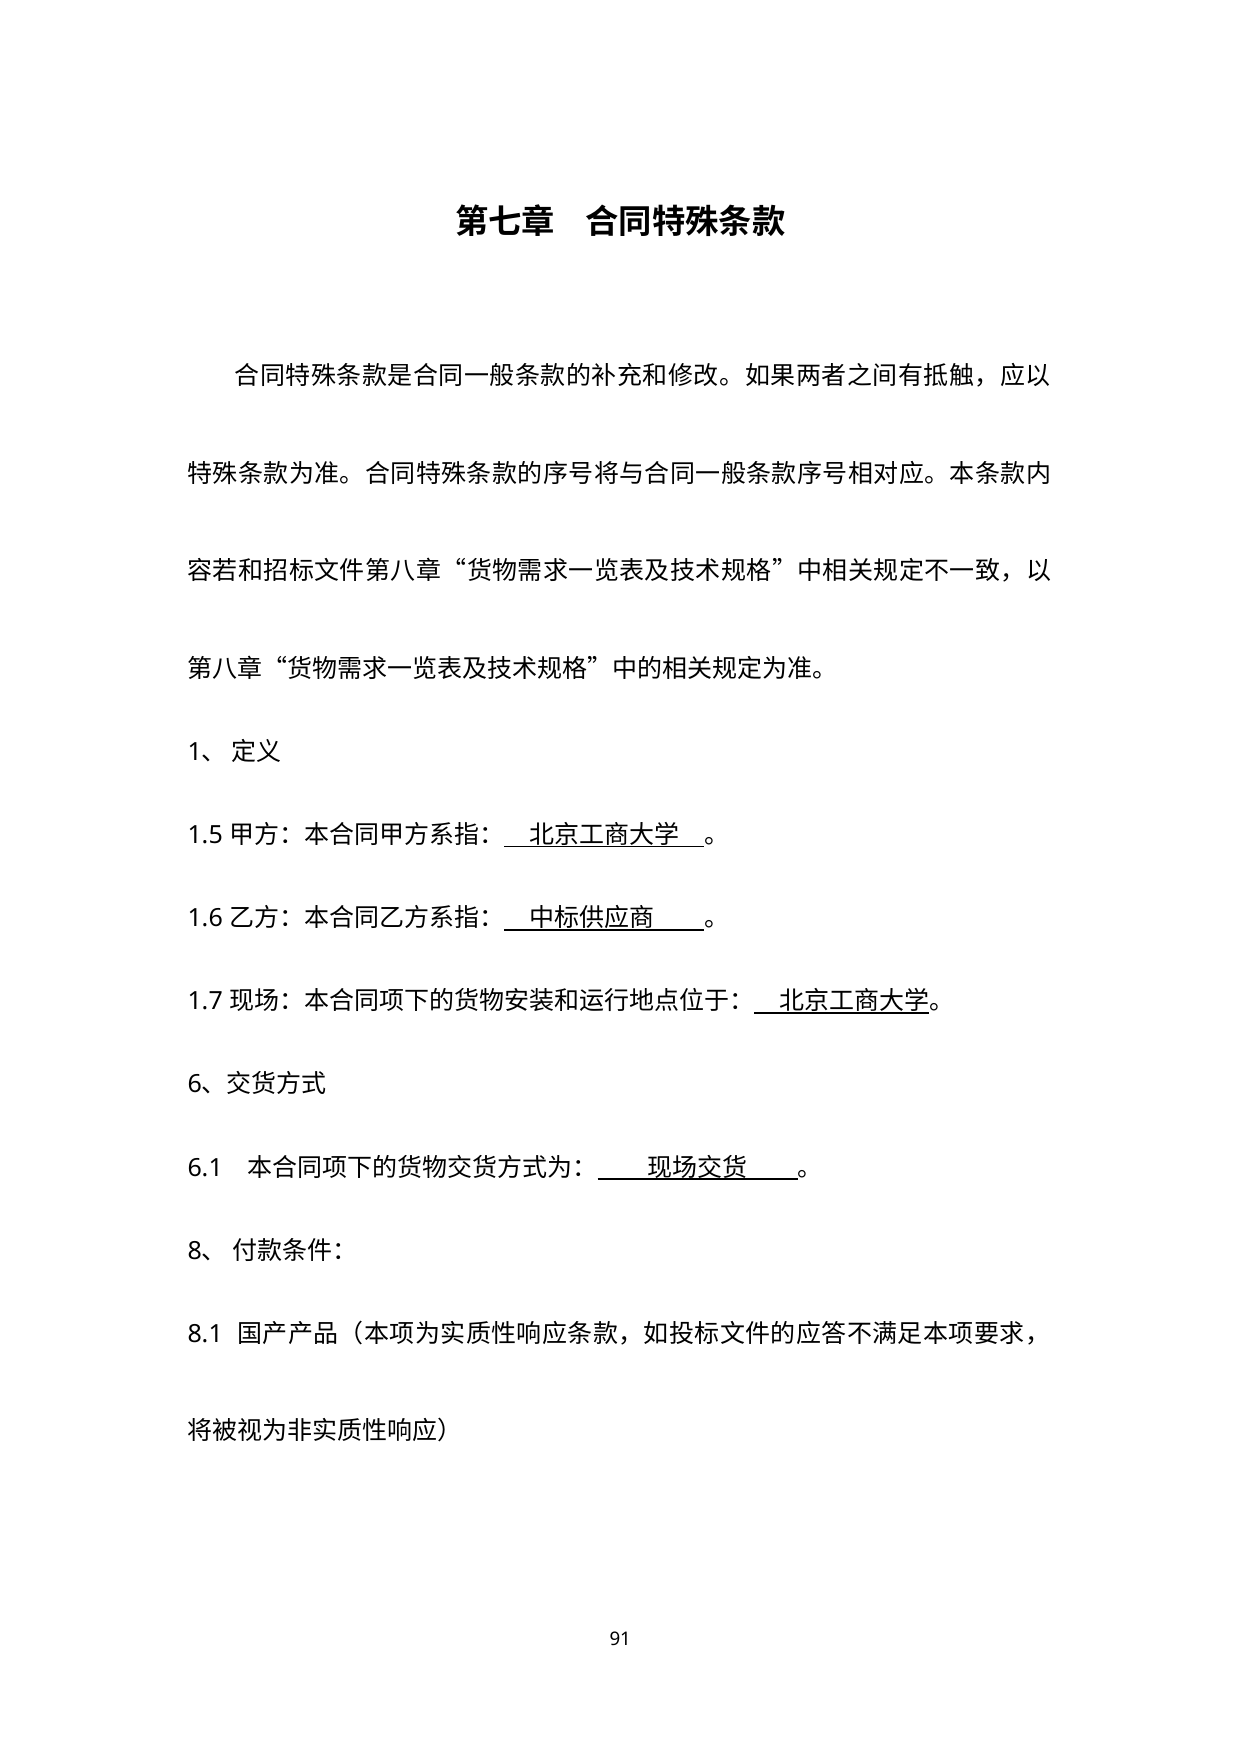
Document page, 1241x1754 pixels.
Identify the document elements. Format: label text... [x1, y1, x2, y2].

list 定义 [187, 717, 1053, 782]
subtitle 第七章 合同特殊条款 [187, 187, 1053, 252]
text 8、 付款条件： [187, 1216, 1053, 1281]
text 6.1 本合同项下的货物交货方式为： 现场交货 。 [187, 1133, 1053, 1198]
text 1.7 现场：本合同项下的货物安装和运行地点位于： 北京工商大学。 [187, 966, 1053, 1031]
text 合同特殊条款是合同一般条款的补充和修改。如果两者之间有抵触，应以特殊条款为准。合同特殊条款的序号将与合同一般条款序号相对应。本条款内容若和招标文件第八章“货物需求一览表及技术规格”中相关规定不一致，以第八章“货物需求一览表及技术规格”中的相关规定为准。 [187, 341, 1053, 699]
text 1.6 乙方：本合同乙方系指： 中标供应商 。 [187, 883, 1053, 948]
text 1.5 甲方：本合同甲方系指： 北京工商大学 。 [187, 800, 1053, 865]
text 6、交货方式 [187, 1049, 1053, 1114]
text 8.1 国产产品（本项为实质性响应条款，如投标文件的应答不满足本项要求，将被视为非实质性响应） [187, 1299, 1053, 1461]
